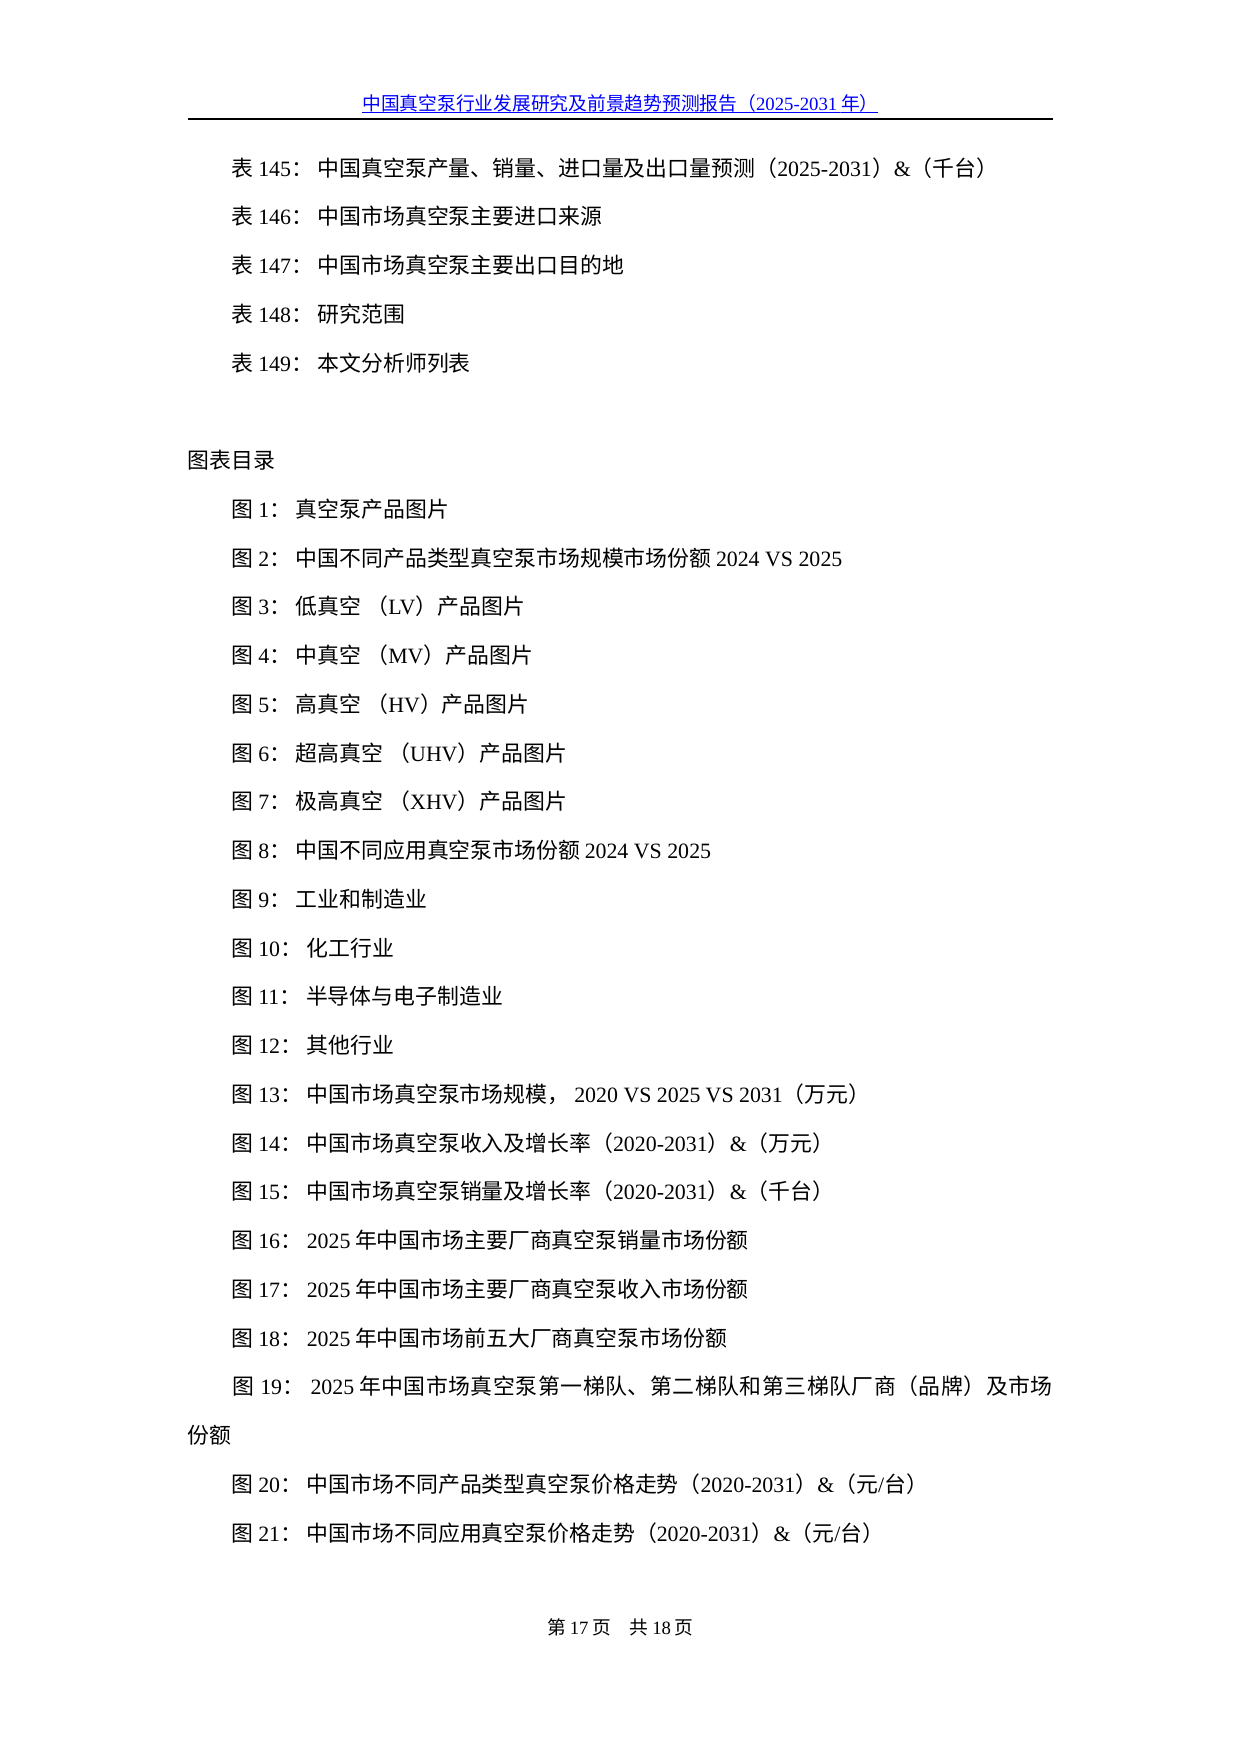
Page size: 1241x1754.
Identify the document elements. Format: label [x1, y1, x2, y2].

text [187, 150, 1053, 1548]
